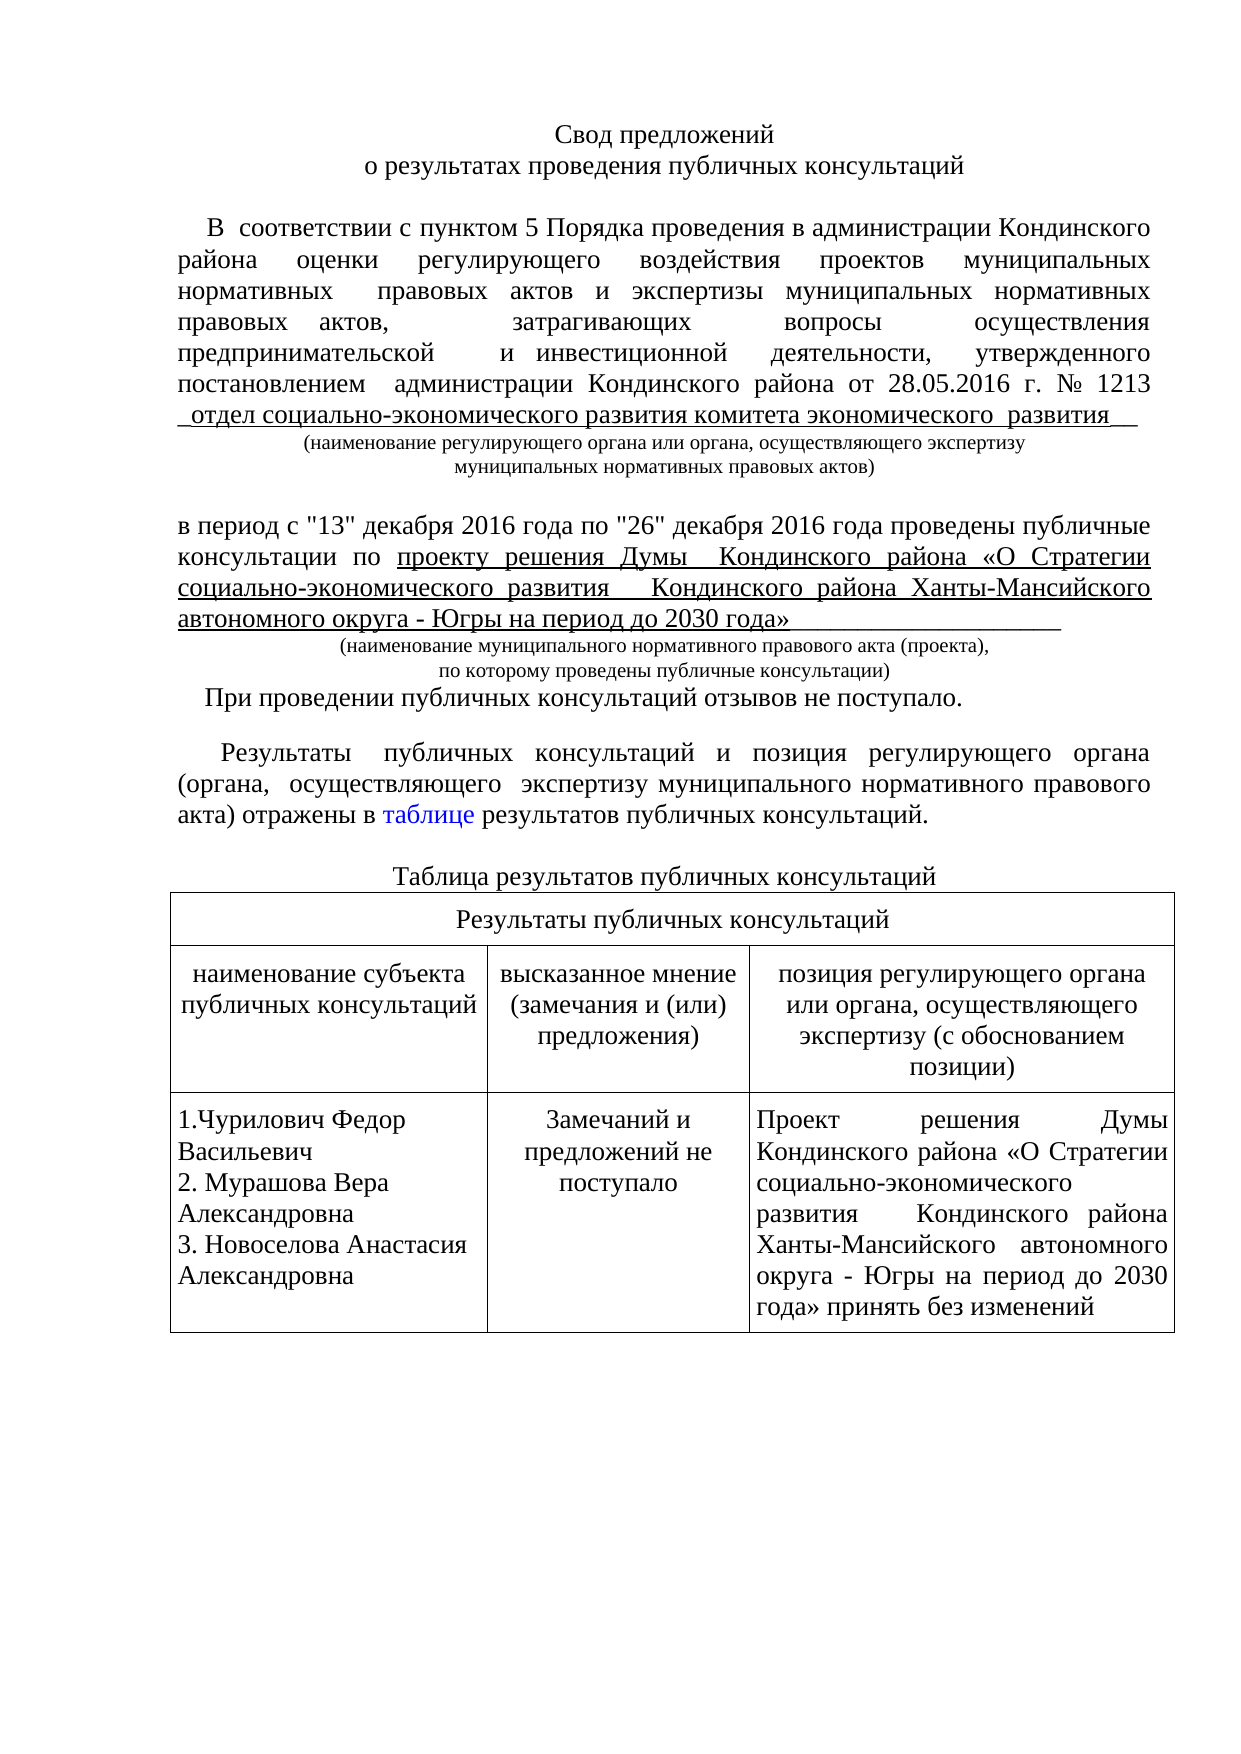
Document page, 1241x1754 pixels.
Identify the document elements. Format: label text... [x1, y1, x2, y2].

table_header Результаты публичных консультаций [171, 893, 1174, 945]
table_cell 1.Чурилович Федор Васильевич 2. Мурашова Вера Александровна 3. Новоселова Анастасия Александровна [171, 1093, 487, 1332]
text Свод предложений [177, 118, 1152, 149]
text о результатах проведения публичных консультаций [177, 149, 1152, 180]
table_cell высказанное мнение (замечания и (или) предложения) [488, 946, 749, 1092]
table_cell наименование субъекта публичных консультаций [171, 946, 487, 1092]
table_cell 3амечаний и предложений не поступало [488, 1093, 749, 1332]
text (наименование регулирующего органа или органа, осуществляющего экспертизу [177, 429, 1152, 454]
text в период с "13" декабря 2016 года по "26" декабря 2016 года проведены публичные консультации по проекту решения Думы Кондинского района «О Стратегии социально-экономического развития Кондинского района Ханты-Мансийского автономного округа - Югры на период до 2030 года»____________________ [177, 509, 1152, 598]
table_cell Проект решения Думы Кондинского района «О Стратегии социально-экономического развития Кондинского района Ханты-Мансийского автономного округа - Югры на период до 2030 года» принять без изменений [750, 1093, 1174, 1332]
text муниципальных нормативных правовых актов) [177, 454, 1152, 478]
text Таблица результатов публичных консультаций [177, 861, 1152, 892]
text Результаты публичных консультаций и позиция регулирующего органа (органа, осуществляющего экспертизу муниципального нормативного правового акта) отражены в таблице результатов публичных консультаций. [177, 736, 1152, 830]
text (наименование муниципального нормативного правового акта (проекта), [177, 633, 1152, 657]
text по которому проведены публичные консультации) [177, 657, 1152, 682]
text В соответствии с пунктом 5 Порядка проведения в администрации Кондинского района оценки регулирующего воздействия проектов муниципальных нормативных правовых актов и экспертизы муниципальных нормативных правовых актов, затрагивающих вопросы осуществления предпринимательской и инвестиционной деятельности, утвержденного постановлением администрации Кондинского района от 28.05.2016 г. № 1213 _отдел социально-экономического развития комитета экономического развития__ [177, 212, 1152, 429]
text При проведении публичных консультаций отзывов не поступало. [177, 682, 1152, 713]
table_cell позиция регулирующего органа или органа, осуществляющего экспертизу (с обоснованием позиции) [750, 946, 1174, 1092]
text в период с "13" декабря 2016 года по "26" декабря 2016 года проведены публичные консультации по проекту решения Думы Кондинского района «О Стратегии социально-экономического развития Кондинского района Ханты-Мансийского автономного округа - Югры на период до 2030 года»____________________ [177, 599, 1152, 633]
